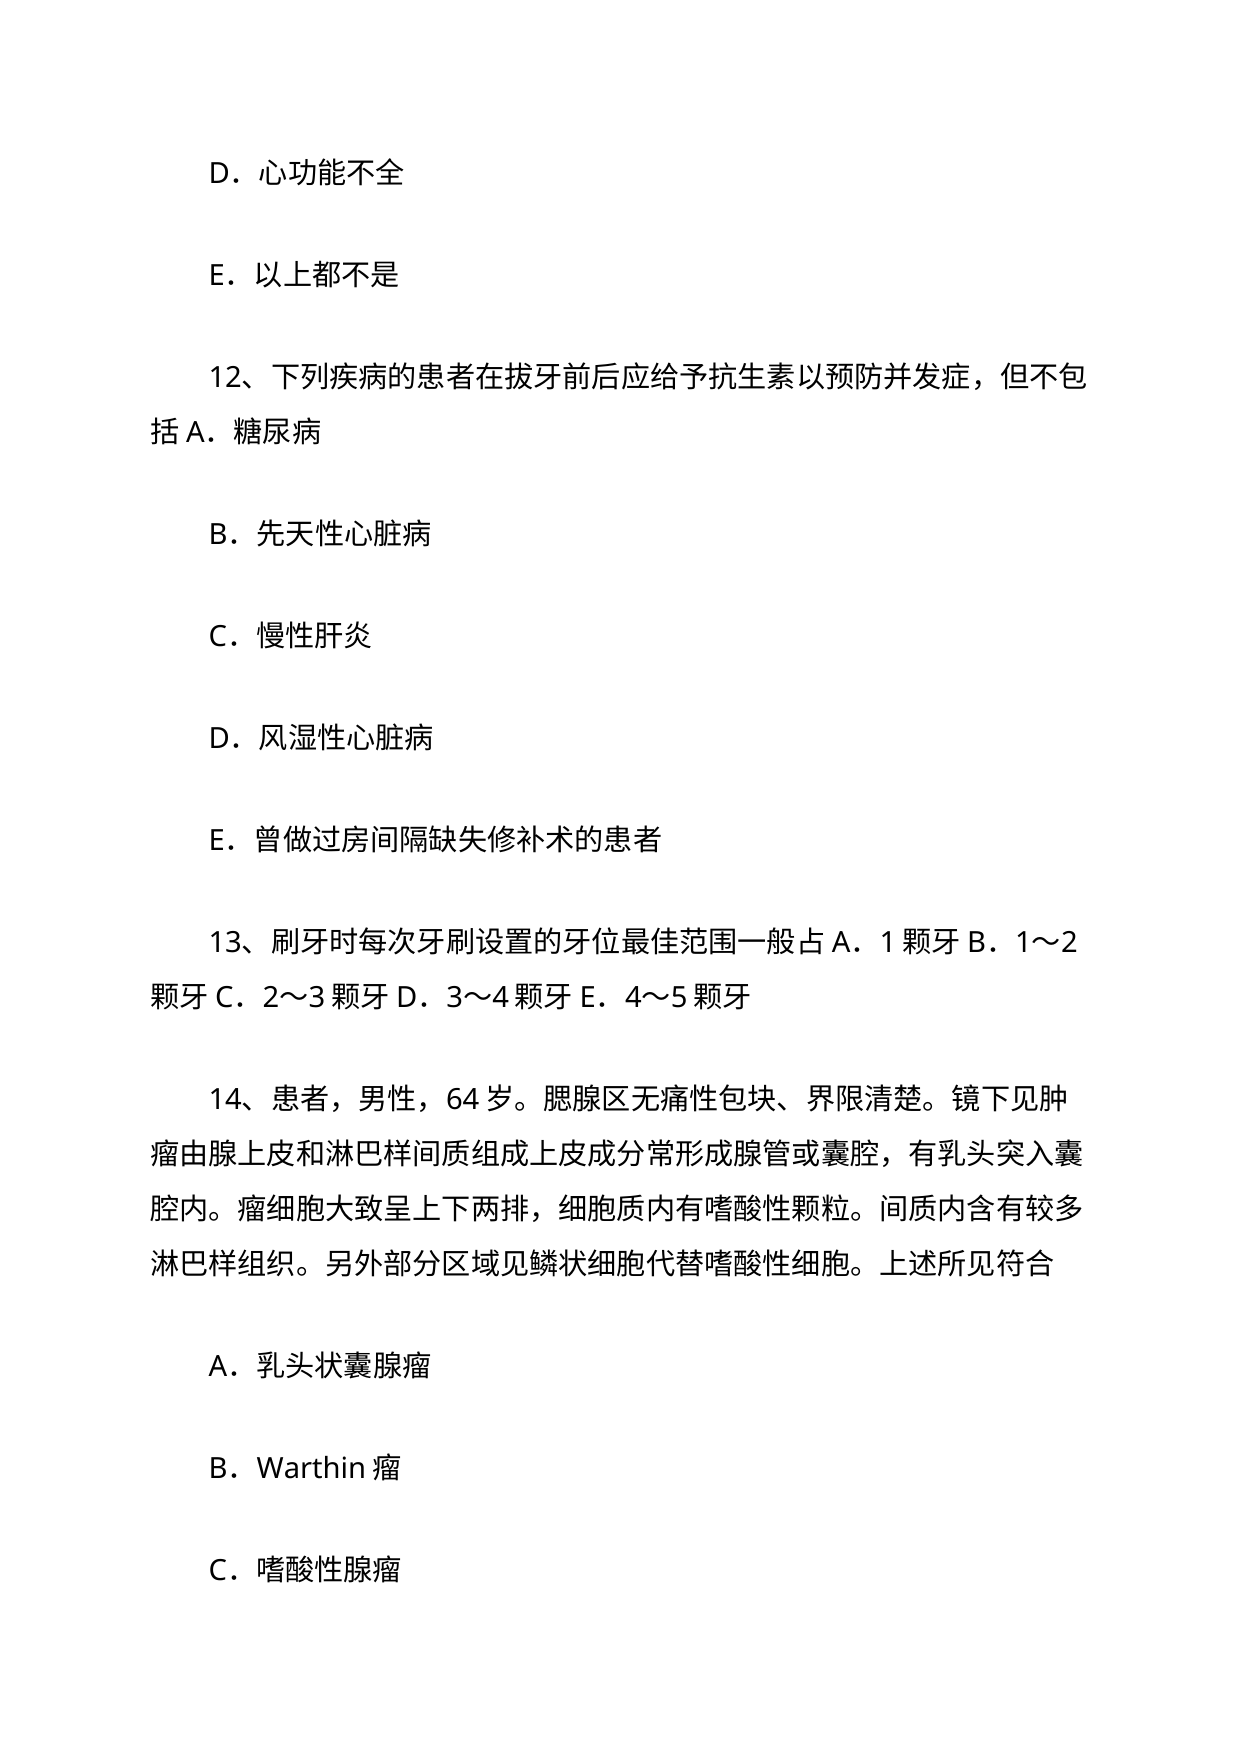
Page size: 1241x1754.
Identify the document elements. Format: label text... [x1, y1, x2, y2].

text 12、下列疾病的患者在拔牙前后应给予抗生素以预防并发症，但不包括 A．糖尿病 [150, 354, 1090, 451]
text B．先天性心脏病 [150, 511, 1090, 553]
text D．风湿性心脏病 [150, 715, 1090, 757]
text E．以上都不是 [150, 252, 1090, 294]
text A．乳头状囊腺瘤 [150, 1342, 1090, 1385]
text C．慢性肝炎 [150, 613, 1090, 655]
text C．嗜酸性腺瘤 [150, 1546, 1090, 1589]
text D．心功能不全 [150, 150, 1090, 192]
text E．曾做过房间隔缺失修补术的患者 [150, 817, 1090, 859]
text B．Warthin瘤 [150, 1444, 1090, 1487]
text 14、患者，男性，64岁。腮腺区无痛性包块、界限清楚。镜下见肿瘤由腺上皮和淋巴样间质组成上皮成分常形成腺管或囊腔，有乳头突入囊腔内。瘤细胞大致呈上下两排，细胞质内有嗜酸性颗粒。间质内含有较多淋巴样组织。另外部分区域见鳞状细胞代替嗜酸性细胞。上述所见符合 [150, 1076, 1090, 1283]
text 13、刷牙时每次牙刷设置的牙位最佳范围一般占 A．1颗牙 B．1～2颗牙 C．2～3颗牙 D．3～4颗牙 E．4～5颗牙 [150, 919, 1090, 1016]
